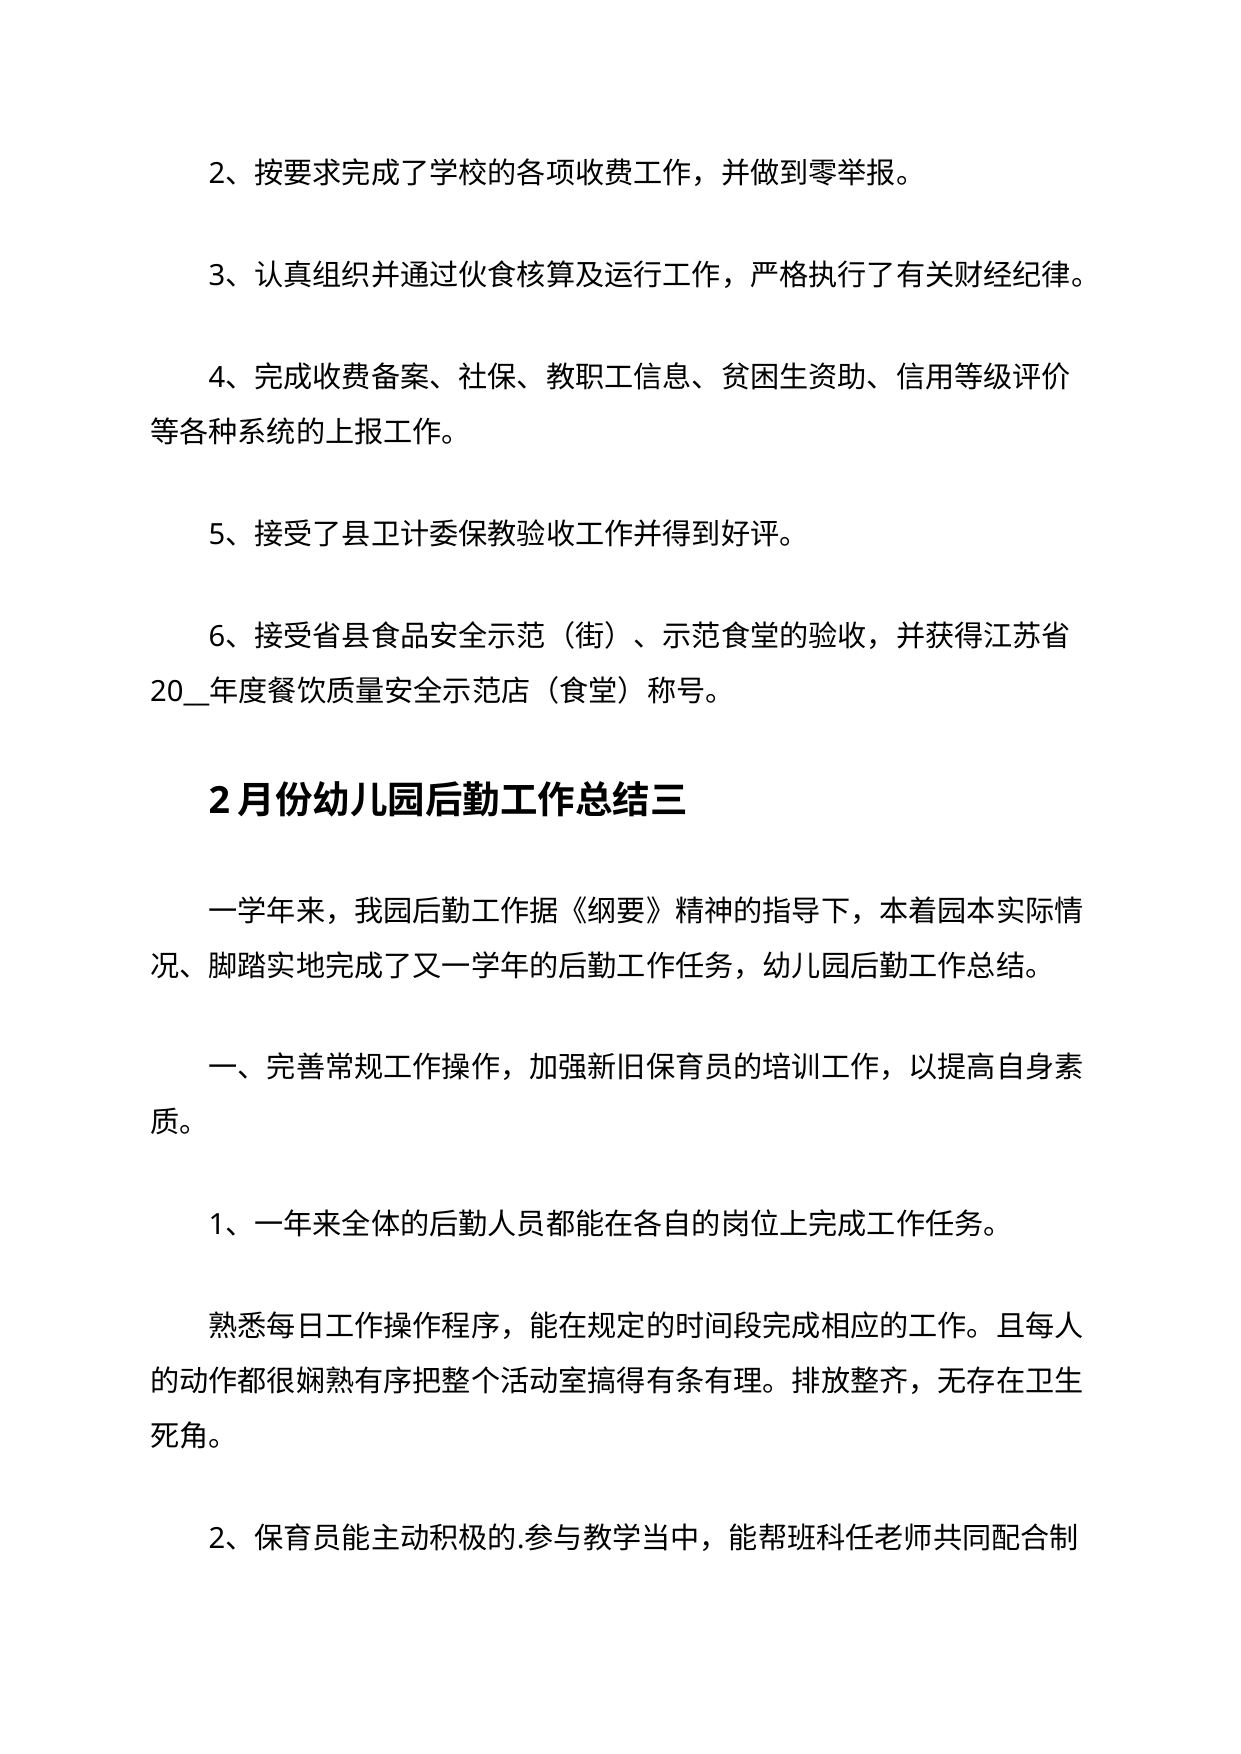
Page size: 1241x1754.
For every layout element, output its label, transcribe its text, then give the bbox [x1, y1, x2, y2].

text 2、按要求完成了学校的各项收费工作，并做到零举报。 [150, 150, 1090, 192]
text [150, 1514, 1090, 1557]
text 一、完善常规工作操作，加强新旧保育员的培训工作，以提高自身素质。 [150, 1044, 1090, 1141]
text 一学年来，我园后勤工作据《纲要》精神的指导下，本着园本实际情况、脚踏实地完成了又一学年的后勤工作任务，幼儿园后勤工作总结。 [150, 887, 1090, 984]
text 2月份幼儿园后勤工作总结三 [150, 770, 1090, 824]
text 3、认真组织并通过伙食核算及运行工作，严格执行了有关财经纪律。 [150, 252, 1090, 294]
text 熟悉每日工作操作程序，能在规定的时间段完成相应的工作。且每人的动作都很娴熟有序把整个活动室搞得有条有理。排放整齐，无存在卫生死角。 [150, 1303, 1090, 1455]
text 6、接受省县食品安全示范（街）、示范食堂的验收，并获得江苏省20__年度餐饮质量安全示范店（食堂）称号。 [150, 613, 1090, 710]
text 1、一年来全体的后勤人员都能在各自的岗位上完成工作任务。 [150, 1201, 1090, 1243]
text 5、接受了县卫计委保教验收工作并得到好评。 [150, 511, 1090, 553]
text 4、完成收费备案、社保、教职工信息、贫困生资助、信用等级评价等各种系统的上报工作。 [150, 354, 1090, 451]
